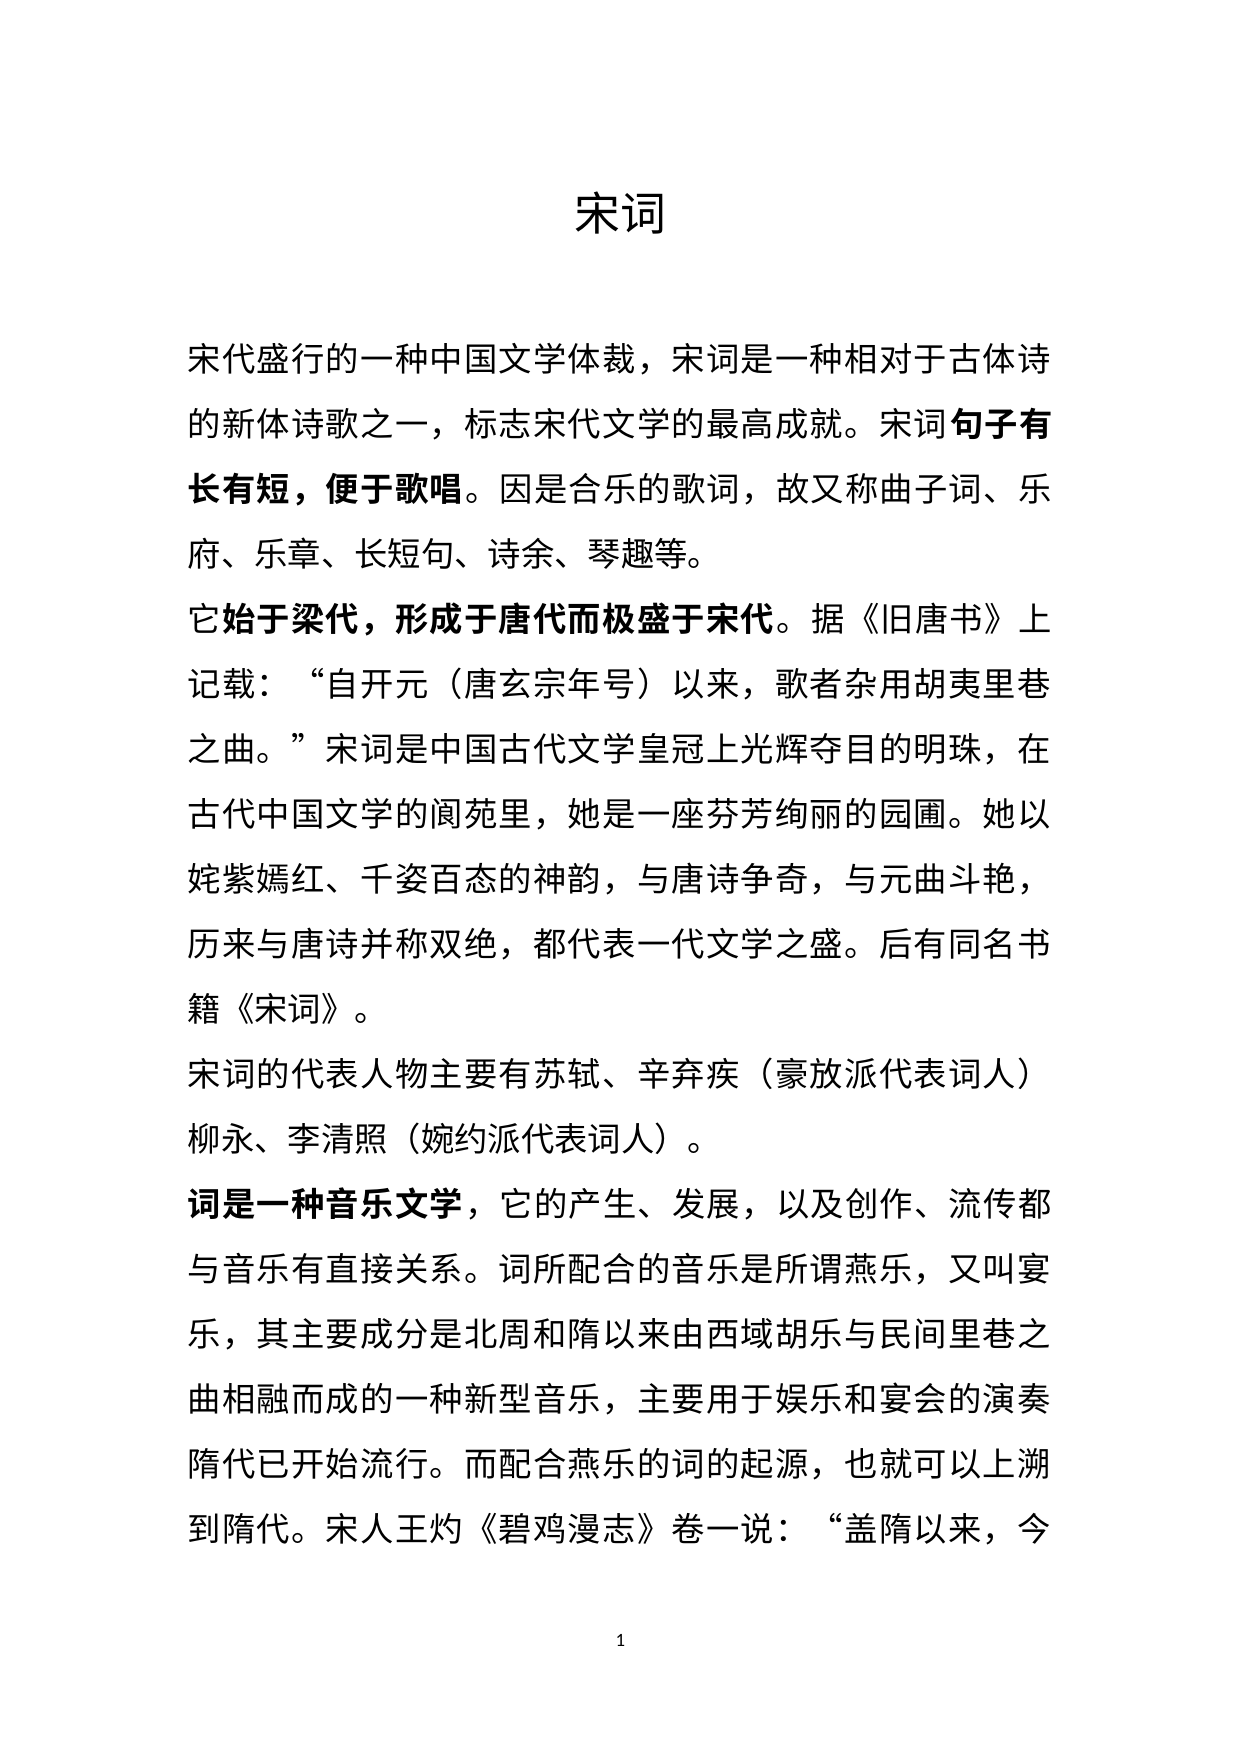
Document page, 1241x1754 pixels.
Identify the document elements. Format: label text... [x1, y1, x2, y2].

text 宋词 [187, 162, 1053, 259]
text 宋代盛行的一种中国文学体裁，宋词是一种相对于古体诗的新体诗歌之一，标志宋代文学的最高成就。宋词句子有长有短，便于歌唱。因是合乐的歌词，故又称曲子词、乐府、乐章、长短句、诗余、琴趣等。 [187, 324, 1053, 584]
text 宋词的代表人物主要有苏轼、辛弃疾（豪放派代表词人）、柳永、李清照（婉约派代表词人）。 [187, 1039, 1053, 1169]
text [187, 1169, 1053, 1559]
text 它始于梁代，形成于唐代而极盛于宋代。据《旧唐书》上记载：“自开元（唐玄宗年号）以来，歌者杂用胡夷里巷之曲。”宋词是中国古代文学皇冠上光辉夺目的明珠，在古代中国文学的阆苑里，她是一座芬芳绚丽的园圃。她以姹紫嫣红、千姿百态的神韵，与唐诗争奇，与元曲斗艳，历来与唐诗并称双绝，都代表一代文学之盛。后有同名书籍《宋词》。 [187, 584, 1053, 1039]
